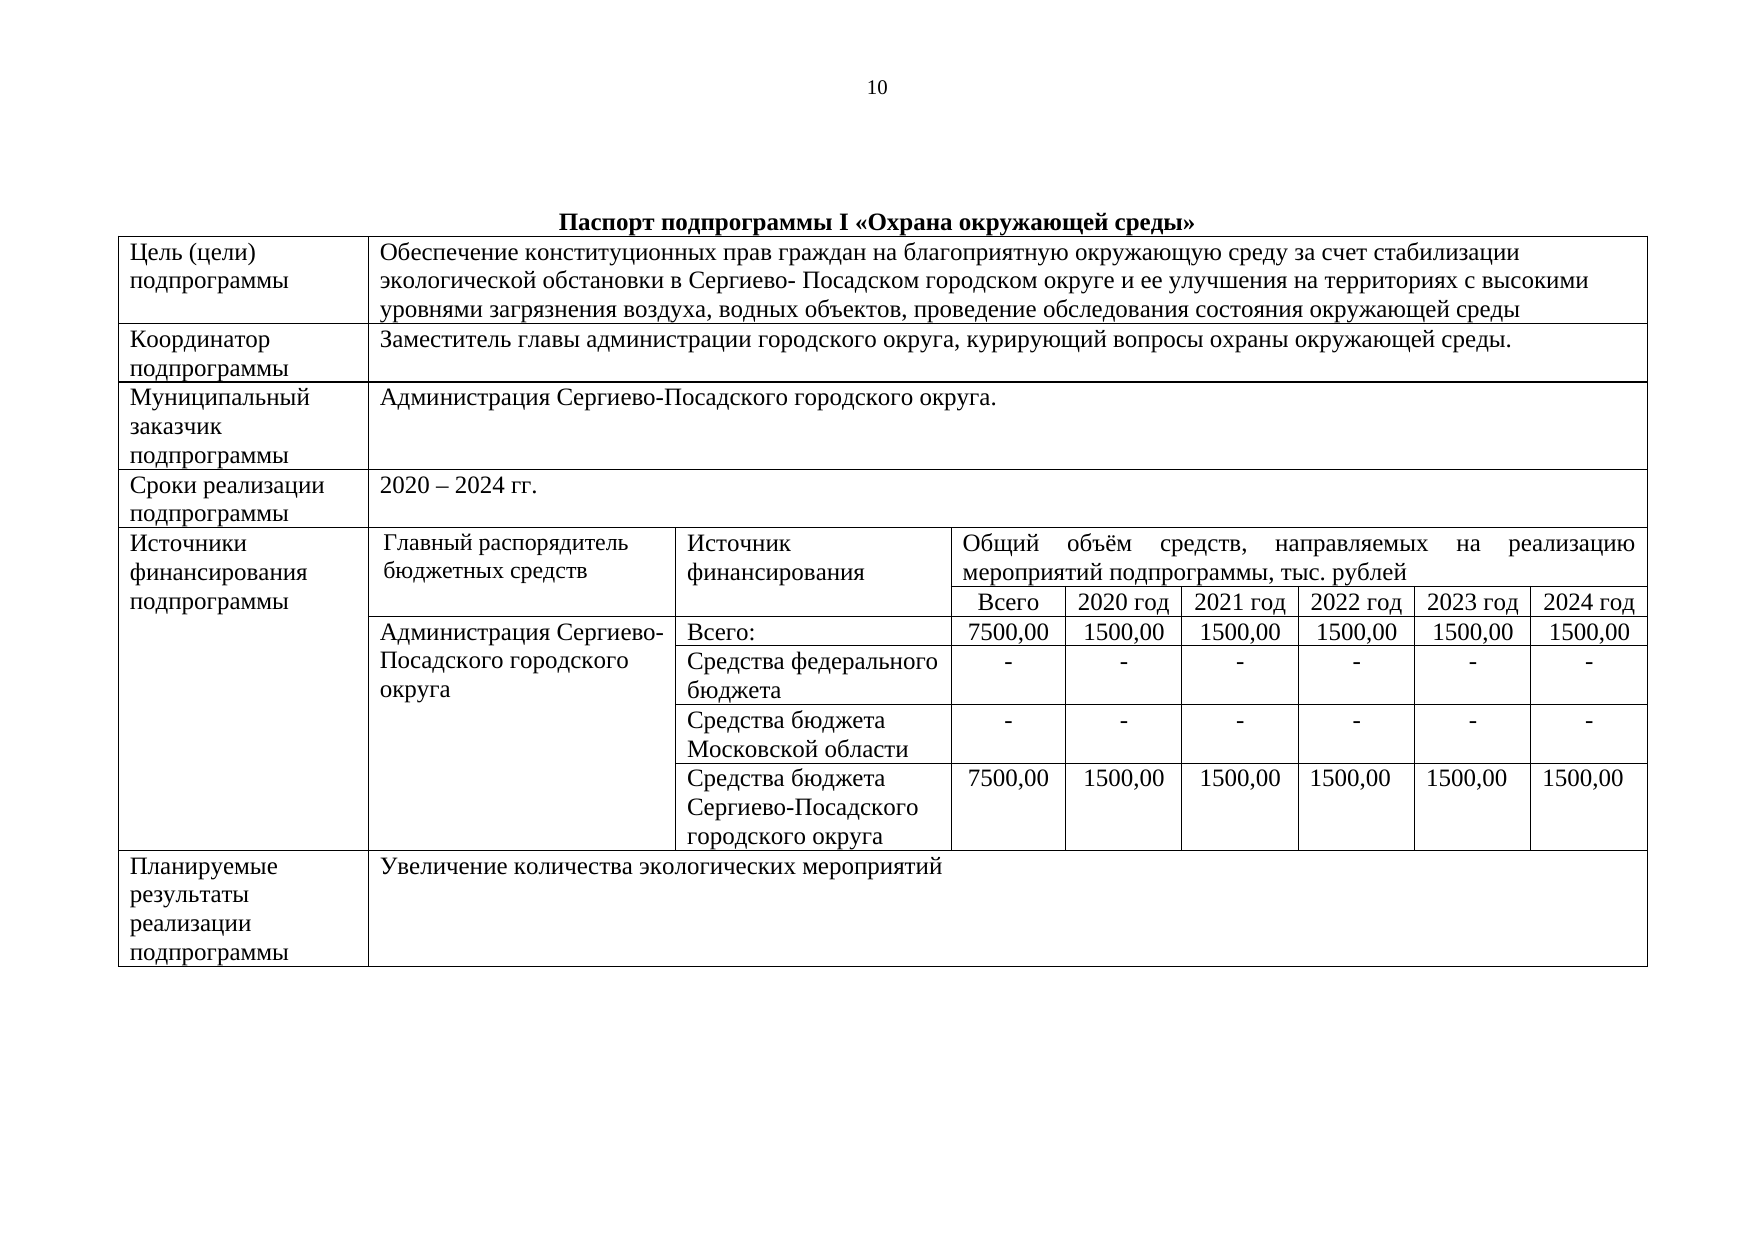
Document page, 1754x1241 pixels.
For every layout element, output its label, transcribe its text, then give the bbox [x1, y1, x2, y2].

table_cell 2021 год [1182, 587, 1298, 616]
table_cell Координатор подпрограммы [119, 324, 368, 381]
table_cell - [952, 705, 1065, 762]
table_cell Источники финансирования подпрограммы [119, 528, 368, 850]
table_cell Администрация Сергиево-Посадского городского округа [369, 617, 675, 850]
table_cell 1500,00 [1299, 617, 1414, 645]
table_cell 2020 год [1066, 587, 1181, 616]
table_cell Всего [952, 587, 1065, 616]
table_cell Всего: [676, 617, 951, 645]
table_cell 1500,00 [1531, 764, 1647, 850]
table_cell 7500,00 [952, 764, 1065, 850]
table_cell - [1531, 646, 1647, 704]
table_cell - [1066, 646, 1181, 704]
table_cell 1500,00 [1531, 617, 1647, 645]
table_cell - [1415, 705, 1530, 762]
table_cell Средства бюджета Сергиево-Посадского городского округа [676, 764, 951, 850]
table_cell 7500,00 [952, 617, 1065, 645]
table_cell Увеличение количества экологических мероприятий [369, 851, 1647, 966]
table_cell 2022 год [1299, 587, 1414, 616]
table_cell 1500,00 [1182, 617, 1298, 645]
table_header Обеспечение конституционных прав граждан на благоприятную окружающую среду за счет стабилизации экологической обстановки в Сергиево- Посадском городском округе и ее улучшения на территориях с высокими уровнями загрязнения воздуха, водных объектов, проведение обследования состояния окружающей среды [369, 237, 1647, 323]
table_cell Главный распорядитель бюджетных средств [369, 528, 675, 616]
table_cell Средства бюджета Московской области [676, 705, 951, 762]
table_cell 1500,00 [1299, 764, 1414, 850]
table_cell 1500,00 [1415, 617, 1530, 645]
table_cell - [1531, 705, 1647, 762]
table_cell 1500,00 [1066, 764, 1181, 850]
table_cell - [952, 646, 1065, 704]
table_cell 1500,00 [1182, 764, 1298, 850]
table_cell 1500,00 [1415, 764, 1530, 850]
table_cell 2024 год [1531, 587, 1647, 616]
table_cell - [1066, 705, 1181, 762]
table_cell Источник финансирования [676, 528, 951, 616]
table_cell 2020 – 2024 гг. [369, 470, 1647, 527]
table_cell - [1299, 705, 1414, 762]
table_cell 2023 год [1415, 587, 1530, 616]
table_cell - [1299, 646, 1414, 704]
table_cell Администрация Сергиево-Посадского городского округа. [369, 383, 1647, 469]
table_cell Заместитель главы администрации городского округа, курирующий вопросы охраны окружающей среды. [369, 324, 1647, 381]
table_cell 1500,00 [1066, 617, 1181, 645]
table_cell - [1182, 705, 1298, 762]
table_cell Средства федерального бюджета [676, 646, 951, 704]
table_cell - [1415, 646, 1530, 704]
table_cell Общий объём средств, направляемых на реализацию мероприятий подпрограммы, тыс. рублей [952, 528, 1647, 586]
table_cell - [1182, 646, 1298, 704]
table_cell Муниципальный заказчик подпрограммы [119, 383, 368, 469]
table_cell Сроки реализации подпрограммы [119, 470, 368, 527]
table_cell Планируемые результаты реализации подпрограммы [119, 851, 368, 966]
text Паспорт подпрограммы I «Охрана окружающей среды» [118, 207, 1636, 236]
table_header Цель (цели) подпрограммы [119, 237, 368, 323]
